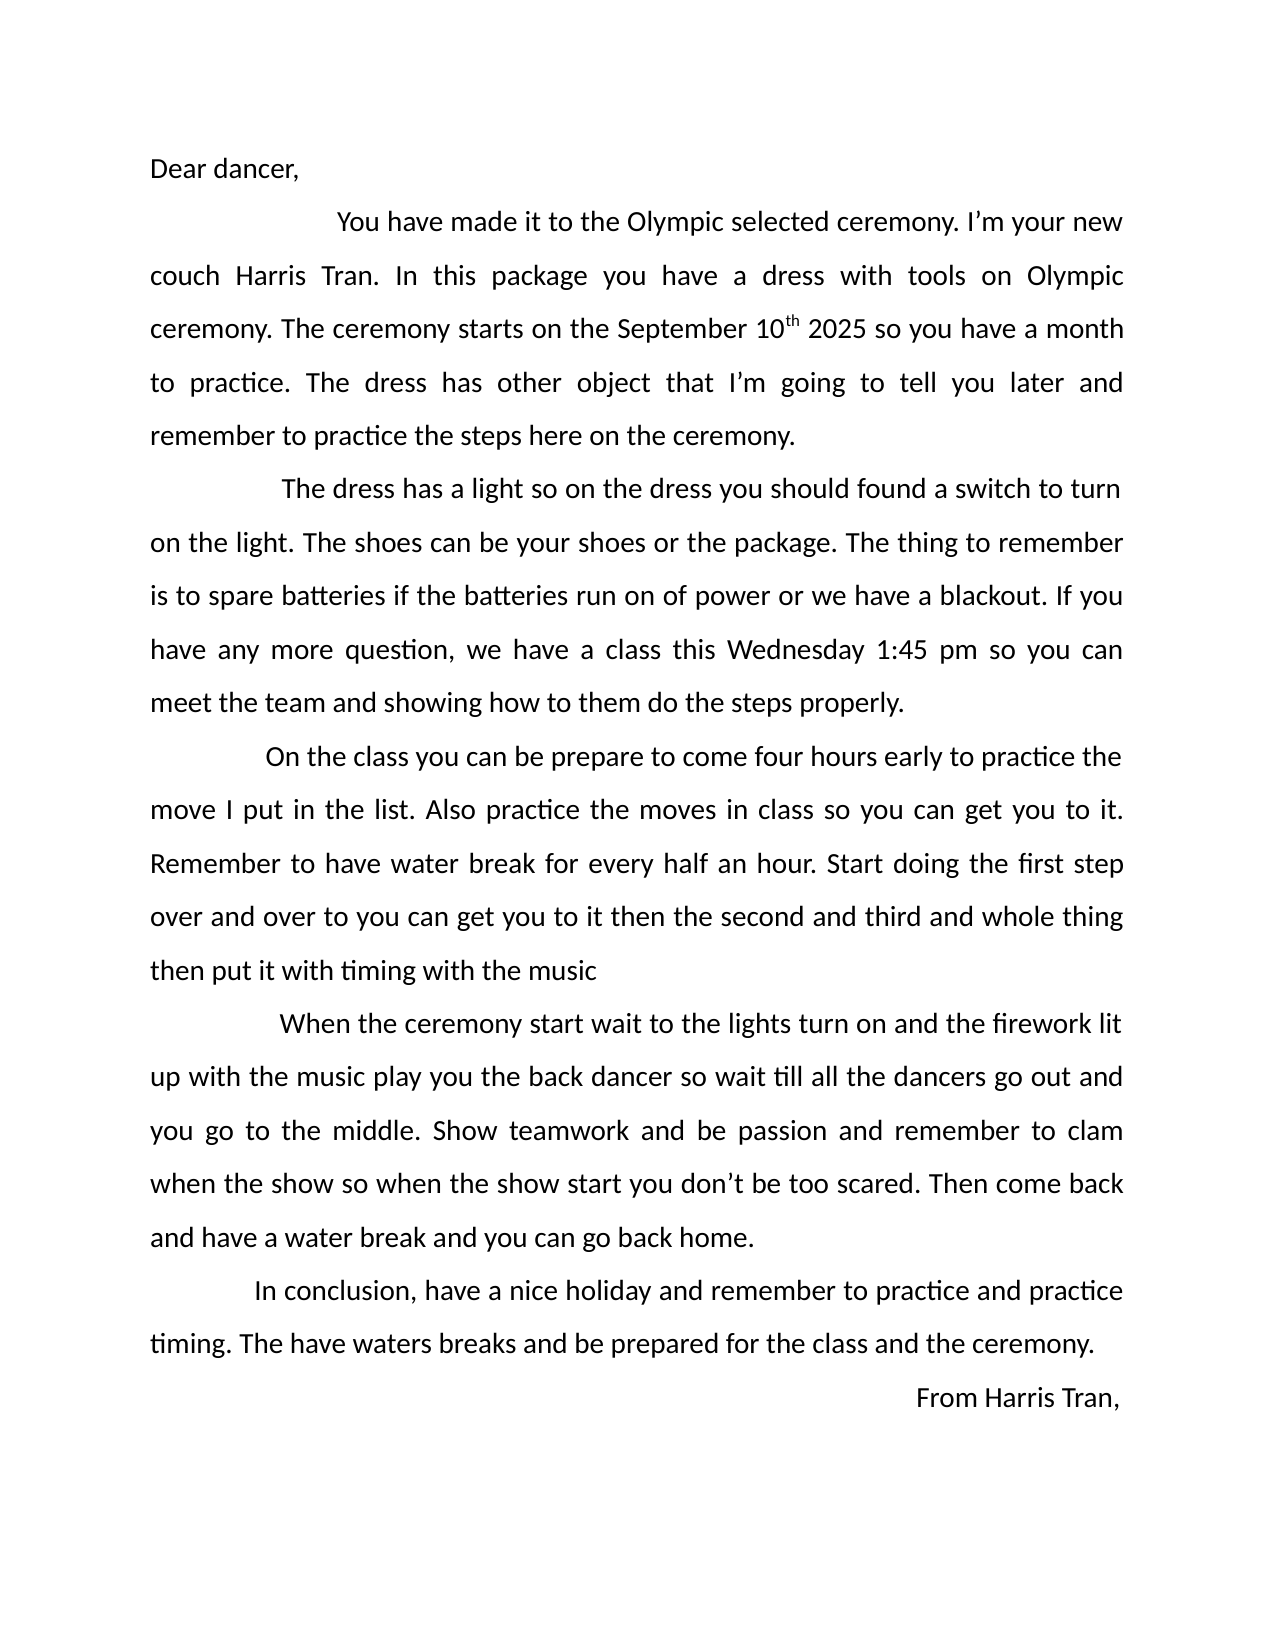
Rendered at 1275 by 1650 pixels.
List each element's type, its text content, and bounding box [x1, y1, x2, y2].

text From Harris Tran, [150, 1379, 1125, 1415]
text In conclusion, have a nice holiday and remember to practice and practice timing. The have waters breaks and be prepared for the class and the ceremony. [150, 1272, 1125, 1361]
text The dress has a light so on the dress you should found a switch to turn on the light. The shoes can be your shoes or the package. The thing to remember is to spare batteries if the batteries run on of power or we have a blackout. If you have any more question, we have a class this Wednesday 1:45 pm so you can meet the team and showing how to them do the steps properly. [150, 471, 1125, 720]
text Dear dancer, [150, 150, 1125, 186]
text You have made it to the Olympic selected ceremony. I’m your new couch Harris Tran. In this package you have a dress with tools on Olympic ceremony. The ceremony starts on the September 10th 2025 so you have a month to practice. The dress has other object that I’m going to tell you later and remember to practice the steps here on the ceremony. [150, 203, 1125, 453]
text On the class you can be prepare to come four hours early to practice the move I put in the list. Also practice the moves in class so you can get you to it. Remember to have water break for every half an hour. Start doing the first step over and over to you can get you to it then the second and third and whole thing then put it with timing with the music [150, 738, 1125, 987]
text When the ceremony start wait to the lights turn on and the firework lit up with the music play you the back dancer so wait till all the dancers go out and you go to the middle. Show teamwork and be passion and remember to clam when the show so when the show start you don’t be too scared. Then come back and have a water break and you can go back home. [150, 1005, 1125, 1254]
